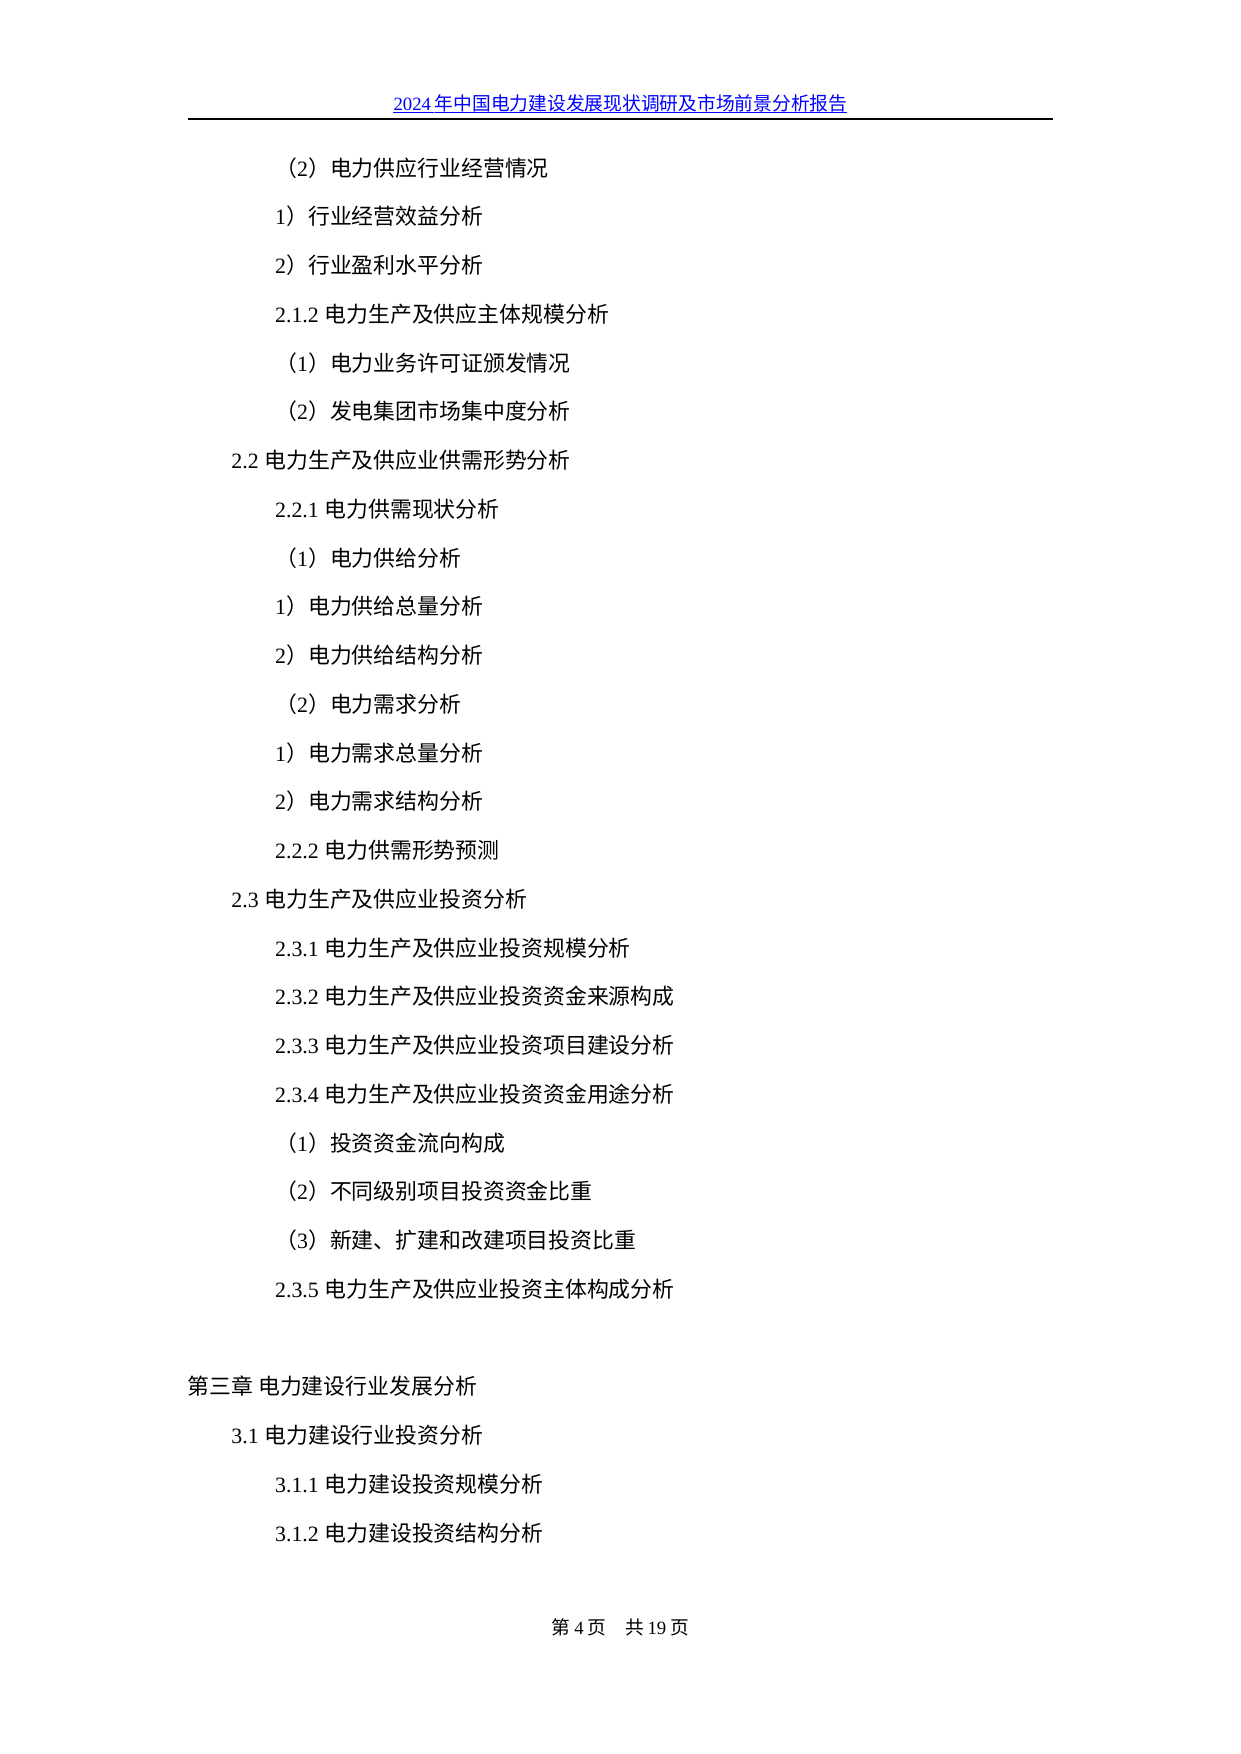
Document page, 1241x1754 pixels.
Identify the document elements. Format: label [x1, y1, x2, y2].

text [187, 150, 1053, 1548]
